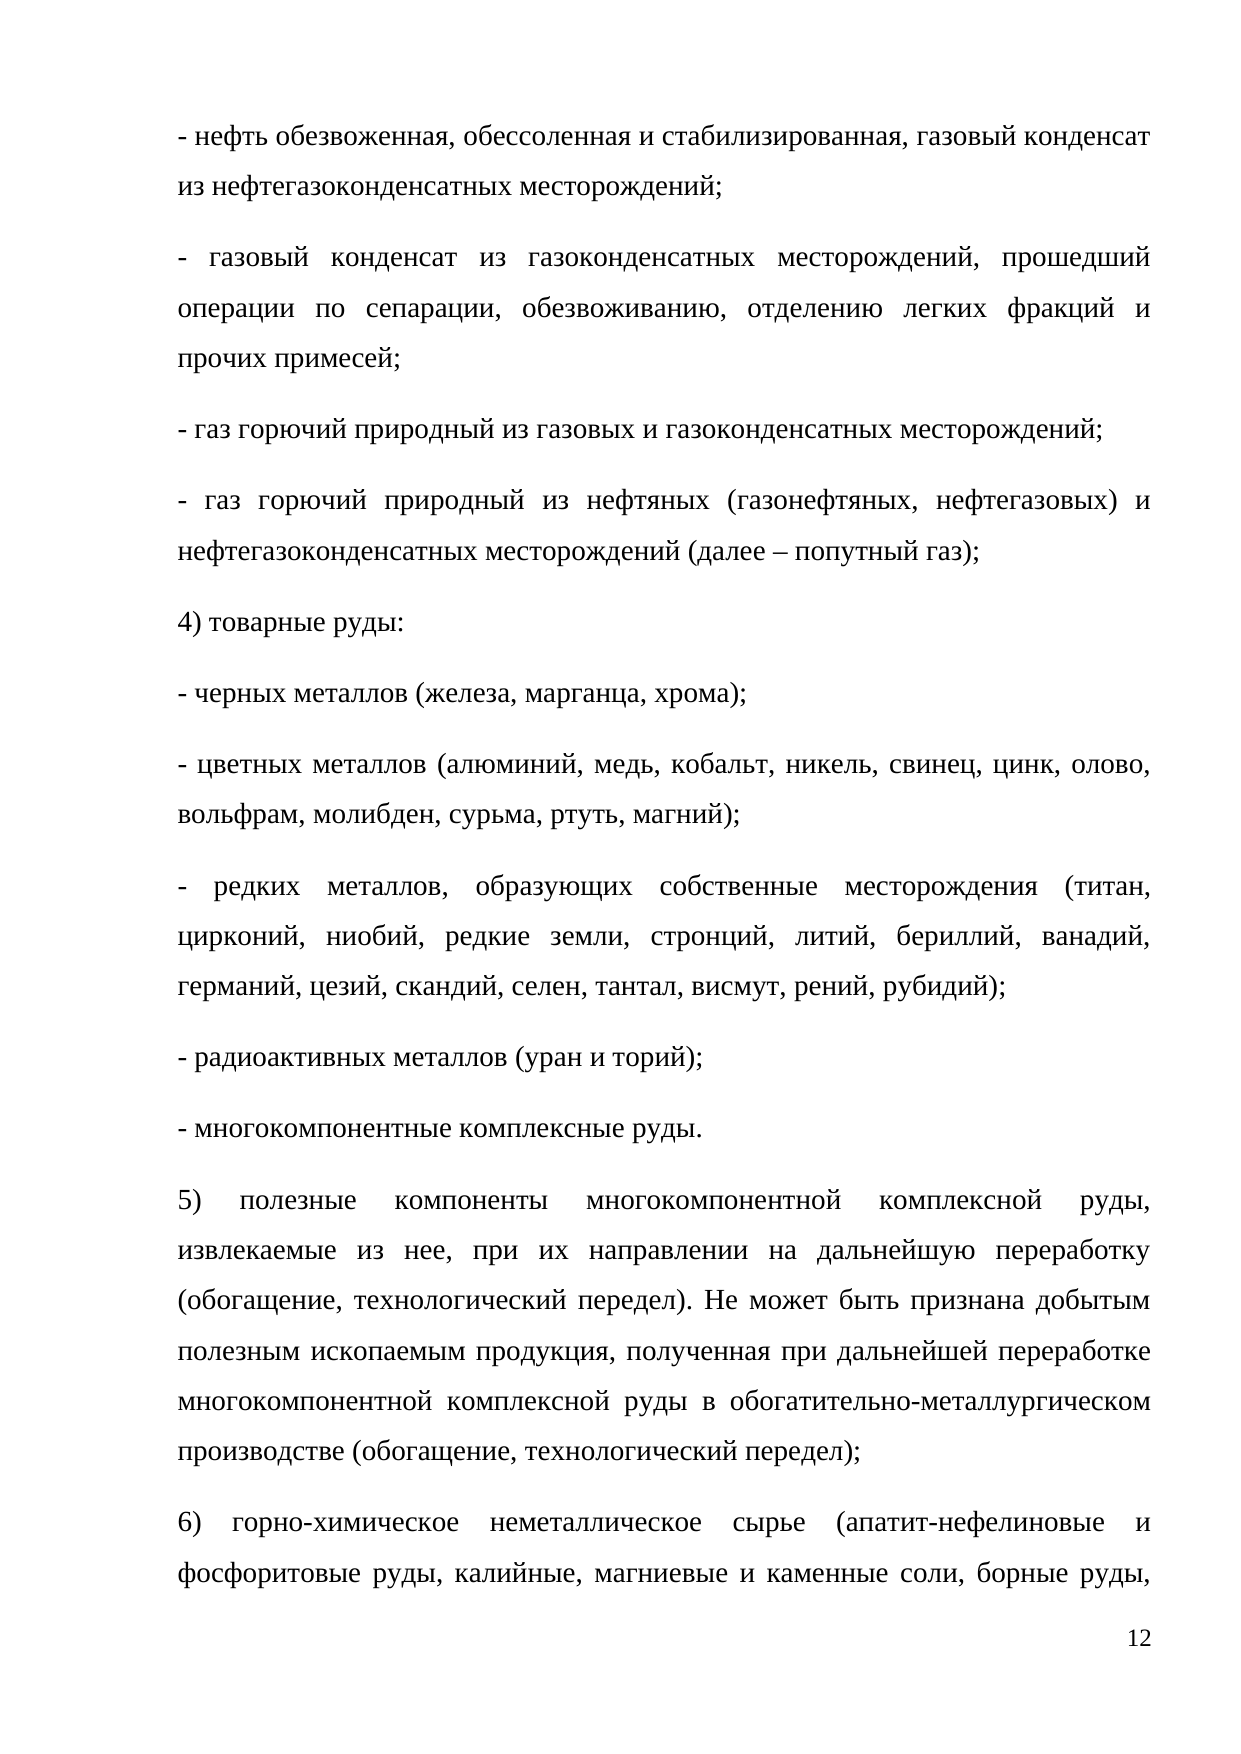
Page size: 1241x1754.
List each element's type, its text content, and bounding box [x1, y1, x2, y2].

text - газовый конденсат из газоконденсатных месторождений, прошедший операции по сепарации, обезвоживанию, отделению легких фракций и прочих примесей; [177, 239, 1152, 374]
text - черных металлов (железа, марганца, хрома); [177, 675, 1152, 709]
text - нефть обезвоженная, обессоленная и стабилизированная, газовый конденсат из нефтегазоконденсатных месторождений; [177, 118, 1152, 202]
text - газ горючий природный из газовых и газоконденсатных месторождений; [177, 411, 1152, 445]
text - многокомпонентные комплексные руды. [177, 1111, 1152, 1144]
text - газ горючий природный из нефтяных (газонефтяных, нефтегазовых) и нефтегазоконденсатных месторождений (далее – попутный газ); [177, 482, 1152, 566]
text - радиоактивных металлов (уран и торий); [177, 1039, 1152, 1073]
text 4) товарные руды: [177, 604, 1152, 637]
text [177, 1504, 1152, 1588]
text - редких металлов, образующих собственные месторождения (титан, цирконий, ниобий, редкие земли, стронций, литий, бериллий, ванадий, германий, цезий, скандий, селен, тантал, висмут, рений, рубидий); [177, 868, 1152, 1002]
text 5) полезные компоненты многокомпонентной комплексной руды, извлекаемые из нее, при их направлении на дальнейшую переработку (обогащение, технологический передел). Не может быть признана добытым полезным ископаемым продукция, полученная при дальнейшей переработке многокомпонентной комплексной руды в обогатительно-металлургическом производстве (обогащение, технологический передел); [177, 1182, 1152, 1467]
text - цветных металлов (алюминий, медь, кобальт, никель, свинец, цинк, олово, вольфрам, молибден, сурьма, ртуть, магний); [177, 746, 1152, 830]
